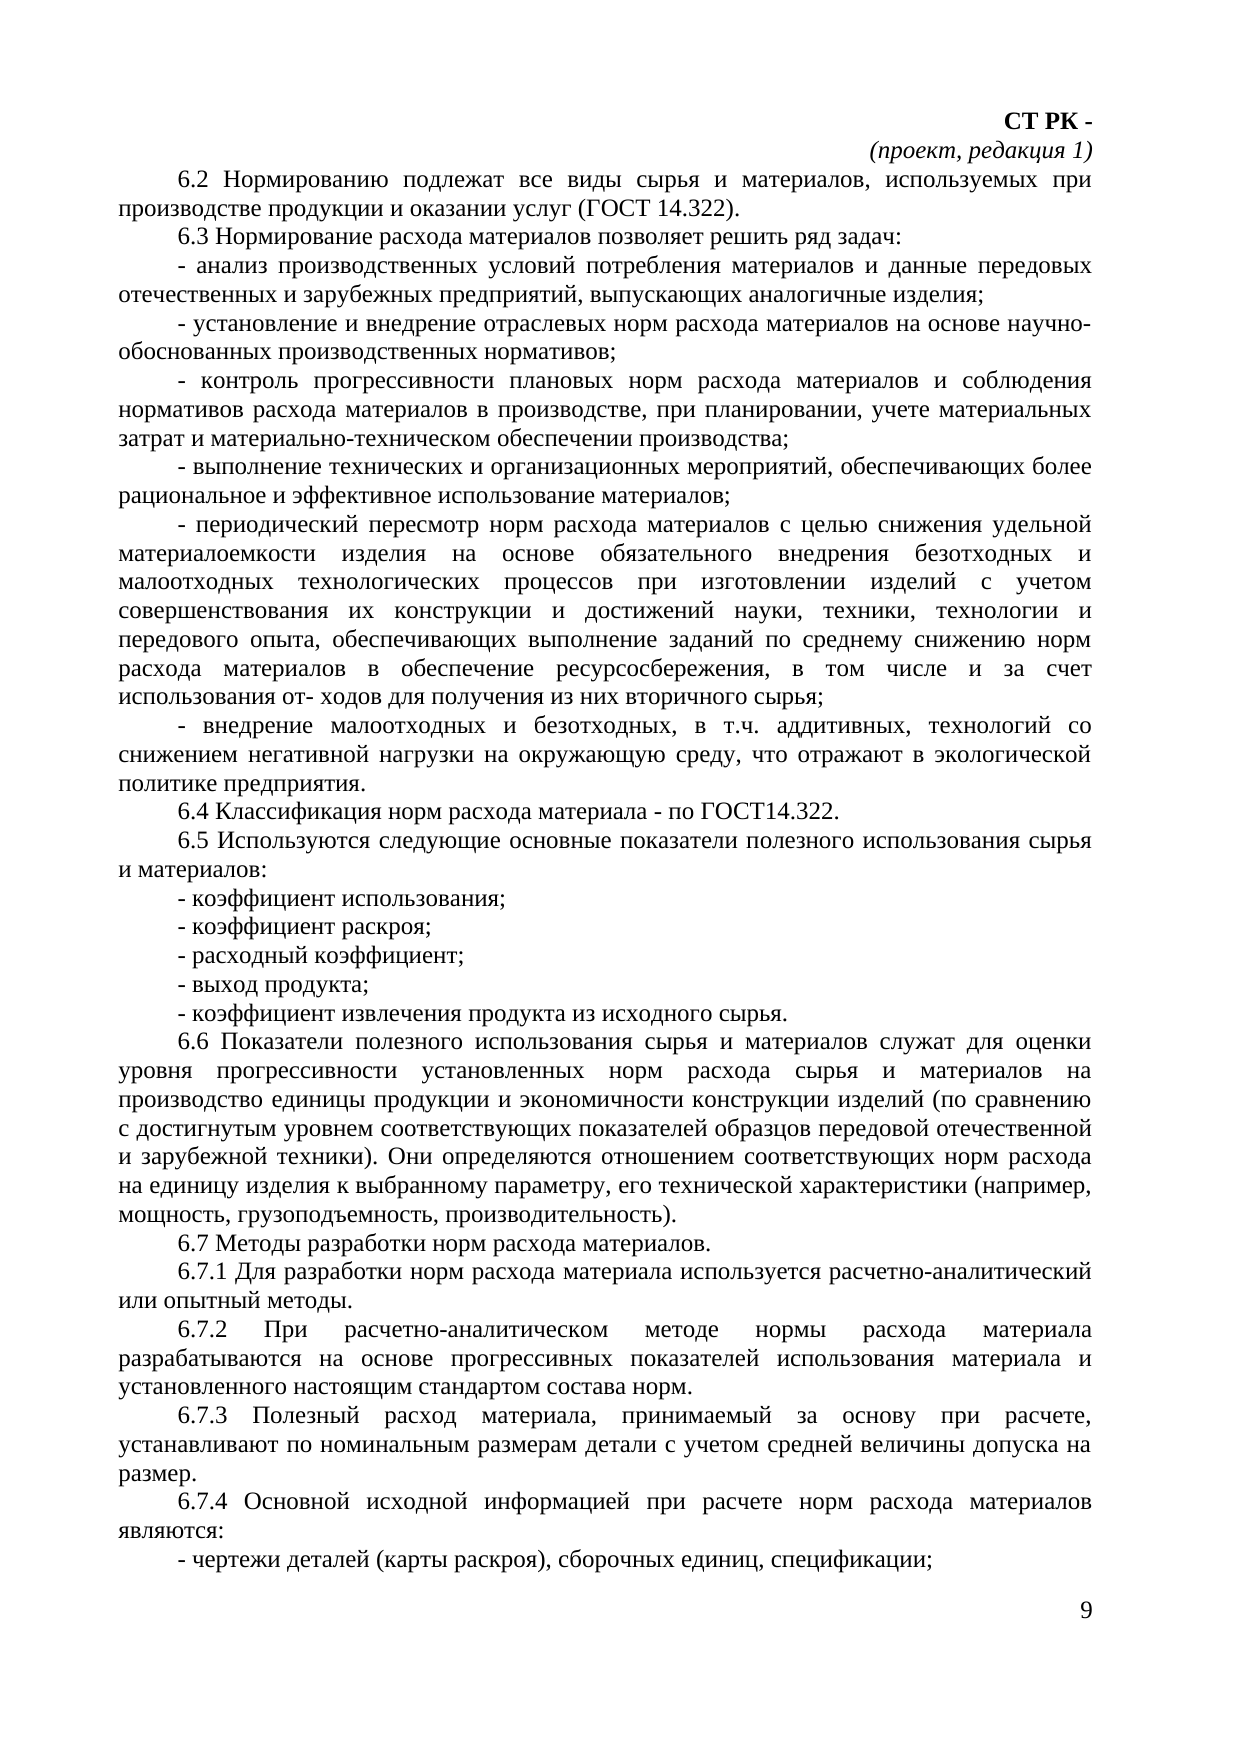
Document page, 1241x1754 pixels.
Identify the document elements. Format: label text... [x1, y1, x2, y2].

text 6.4 Классификация норм расхода материала - по ГОСТ14.322. [118, 796, 1092, 825]
text - периодический пересмотр норм расхода материалов с целью снижения удельной материалоемкости изделия на основе обязательного внедрения безотходных и малоотходных технологических процессов при изготовлении изделий с учетом совершенствования их конструкции и достижений науки, техники, технологии и передового опыта, обеспечивающих выполнение заданий по среднему снижению норм расхода материалов в обеспечение ресурсосбережения, в том числе и за счет использования от- ходов для получения из них вторичного сырья; [118, 509, 1092, 710]
text - чертежи деталей (карты раскроя), сборочных единиц, спецификации; [118, 1544, 1092, 1573]
text - установление и внедрение отраслевых норм расхода материалов на основе научно-обоснованных производственных нормативов; [118, 308, 1092, 365]
text - выход продукта; [118, 969, 1092, 998]
text - внедрение малоотходных и безотходных, в т.ч. аддитивных, технологий со снижением негативной нагрузки на окружающую среду, что отражают в экологической политике предприятия. [118, 710, 1092, 796]
text 6.7.4 Основной исходной информацией при расчете норм расхода материалов являются: [118, 1486, 1092, 1544]
text - коэффициент раскроя; [118, 911, 1092, 940]
text 6.7.3 Полезный расход материала, принимаемый за основу при расчете, устанавливают по номинальным размерам детали с учетом средней величины допуска на размер. [118, 1400, 1092, 1486]
text 6.6 Показатели полезного использования сырья и материалов служат для оценки уровня прогрессивности установленных норм расхода сырья и материалов на производство единицы продукции и экономичности конструкции изделий (по сравнению с достигнутым уровнем соответствующих показателей образцов передовой отечественной и зарубежной техники). Они определяются отношением соответствующих норм расхода на единицу изделия к выбранному параметру, его технической характеристики (например, мощность, грузоподъемность, производительность). [118, 1026, 1092, 1228]
text 6.3 Нормирование расхода материалов позволяет решить ряд задач: [118, 221, 1092, 250]
text 6.2 Нормированию подлежат все виды сырья и материалов, используемых при производстве продукции и оказании услуг (ГОСТ 14.322). [118, 164, 1092, 221]
text 6.5 Используются следующие основные показатели полезного использования сырья и материалов: [118, 825, 1092, 883]
text - анализ производственных условий потребления материалов и данные передовых отечественных и зарубежных предприятий, выпускающих аналогичные изделия; [118, 250, 1092, 308]
text - коэффициент извлечения продукта из исходного сырья. [118, 998, 1092, 1026]
text 6.7.1 Для разработки норм расхода материала используется расчетно-аналитический или опытный методы. [118, 1256, 1092, 1314]
text 6.7.2 При расчетно-аналитическом методе нормы расхода материала разрабатываются на основе прогрессивных показателей использования материала и установленного настоящим стандартом состава норм. [118, 1314, 1092, 1400]
text 6.7 Методы разработки норм расхода материалов. [118, 1228, 1092, 1256]
text - коэффициент использования; [118, 883, 1092, 911]
text - расходный коэффициент; [118, 940, 1092, 969]
text - контроль прогрессивности плановых норм расхода материалов и соблюдения нормативов расхода материалов в производстве, при планировании, учете материальных затрат и материально-техническом обеспечении производства; [118, 365, 1092, 451]
text - выполнение технических и организационных мероприятий, обеспечивающих более рациональное и эффективное использование материалов; [118, 451, 1092, 509]
